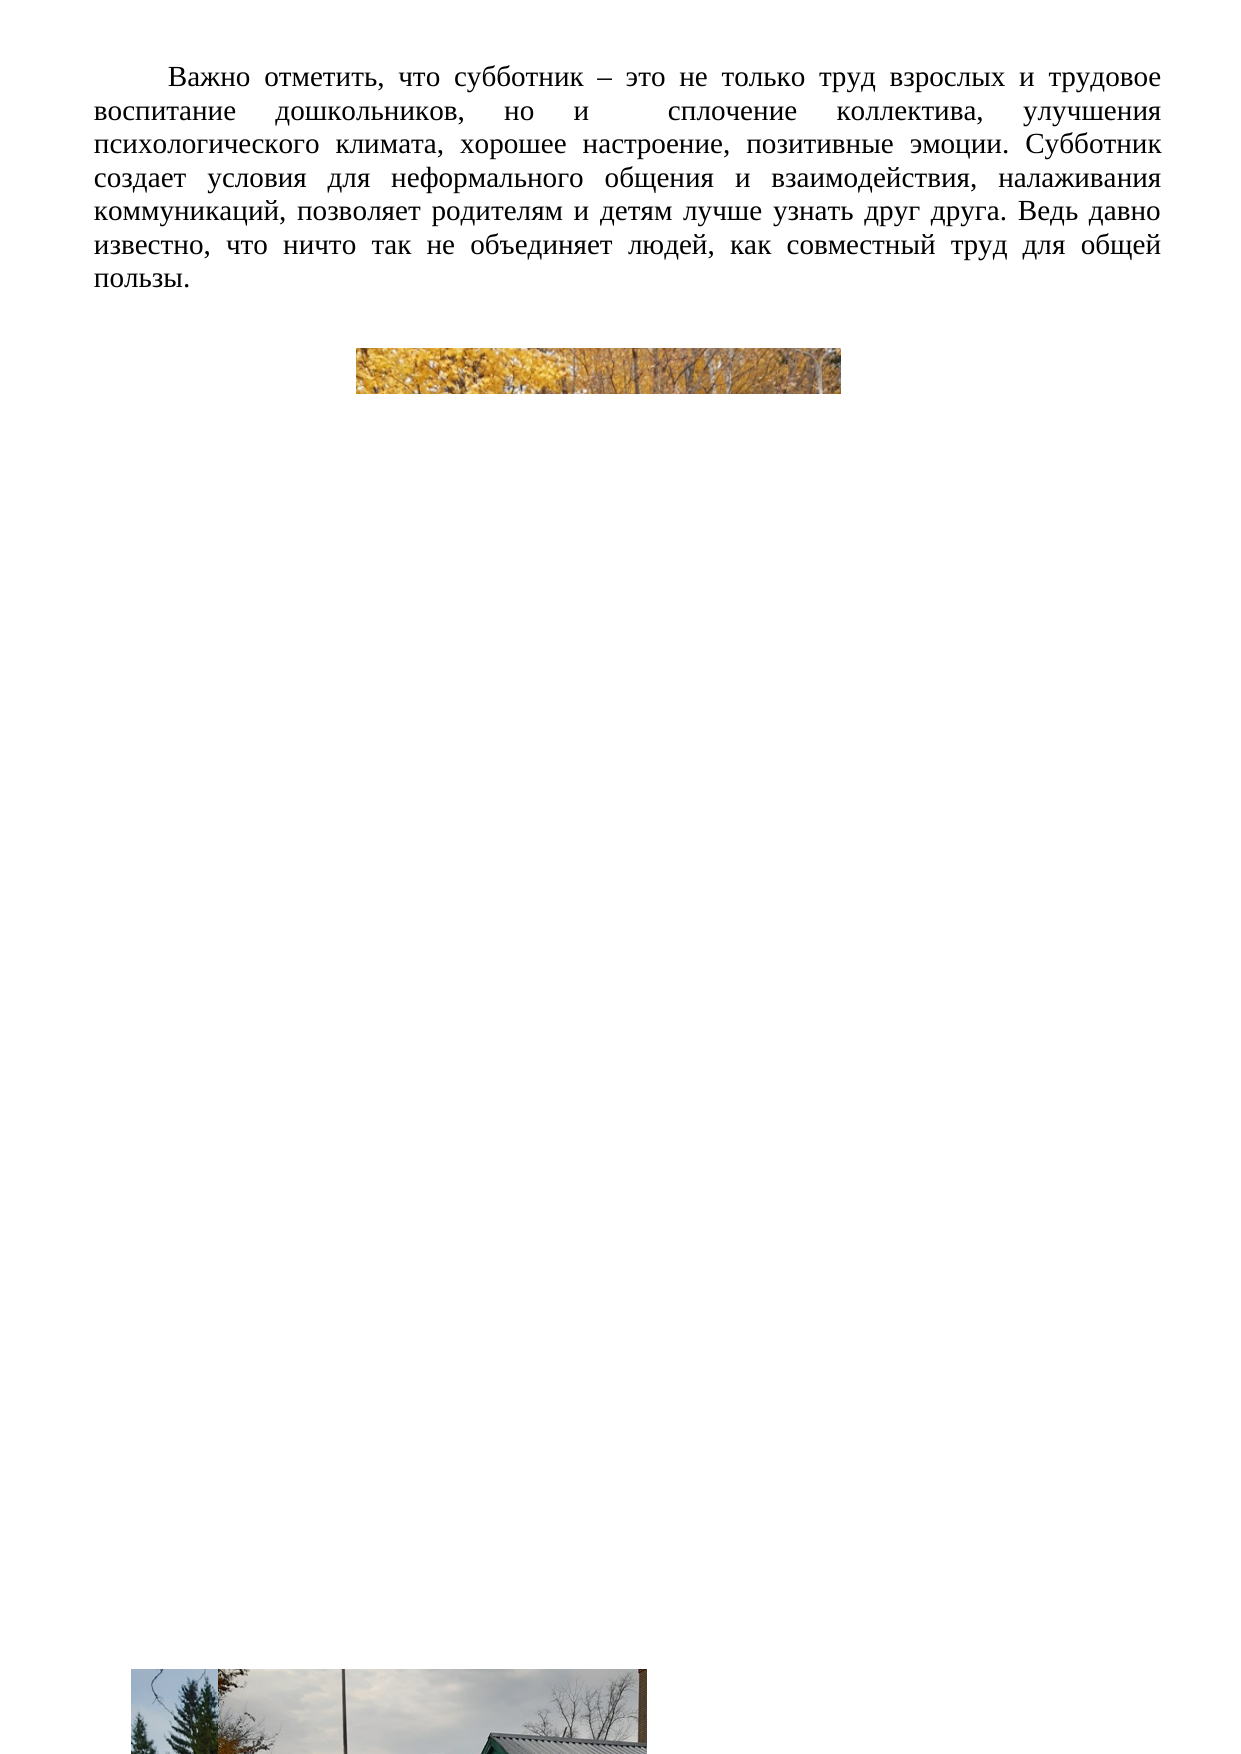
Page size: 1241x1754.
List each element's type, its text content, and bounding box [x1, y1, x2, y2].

picture [356, 348, 841, 394]
text Важно отметить, что субботник – это не только труд взрослых и трудовое воспитание дошкольников, но и сплочение коллектива, улучшения психологического климата, хорошее настроение, позитивные эмоции. Субботник создает условия для неформального общения и взаимодействия, налаживания коммуникаций, позволяет родителям и детям лучше узнать друг друга. Ведь давно известно, что ничто так не объединяет людей, как совместный труд для общей пользы. [94, 59, 1162, 294]
picture [131, 1669, 647, 1754]
